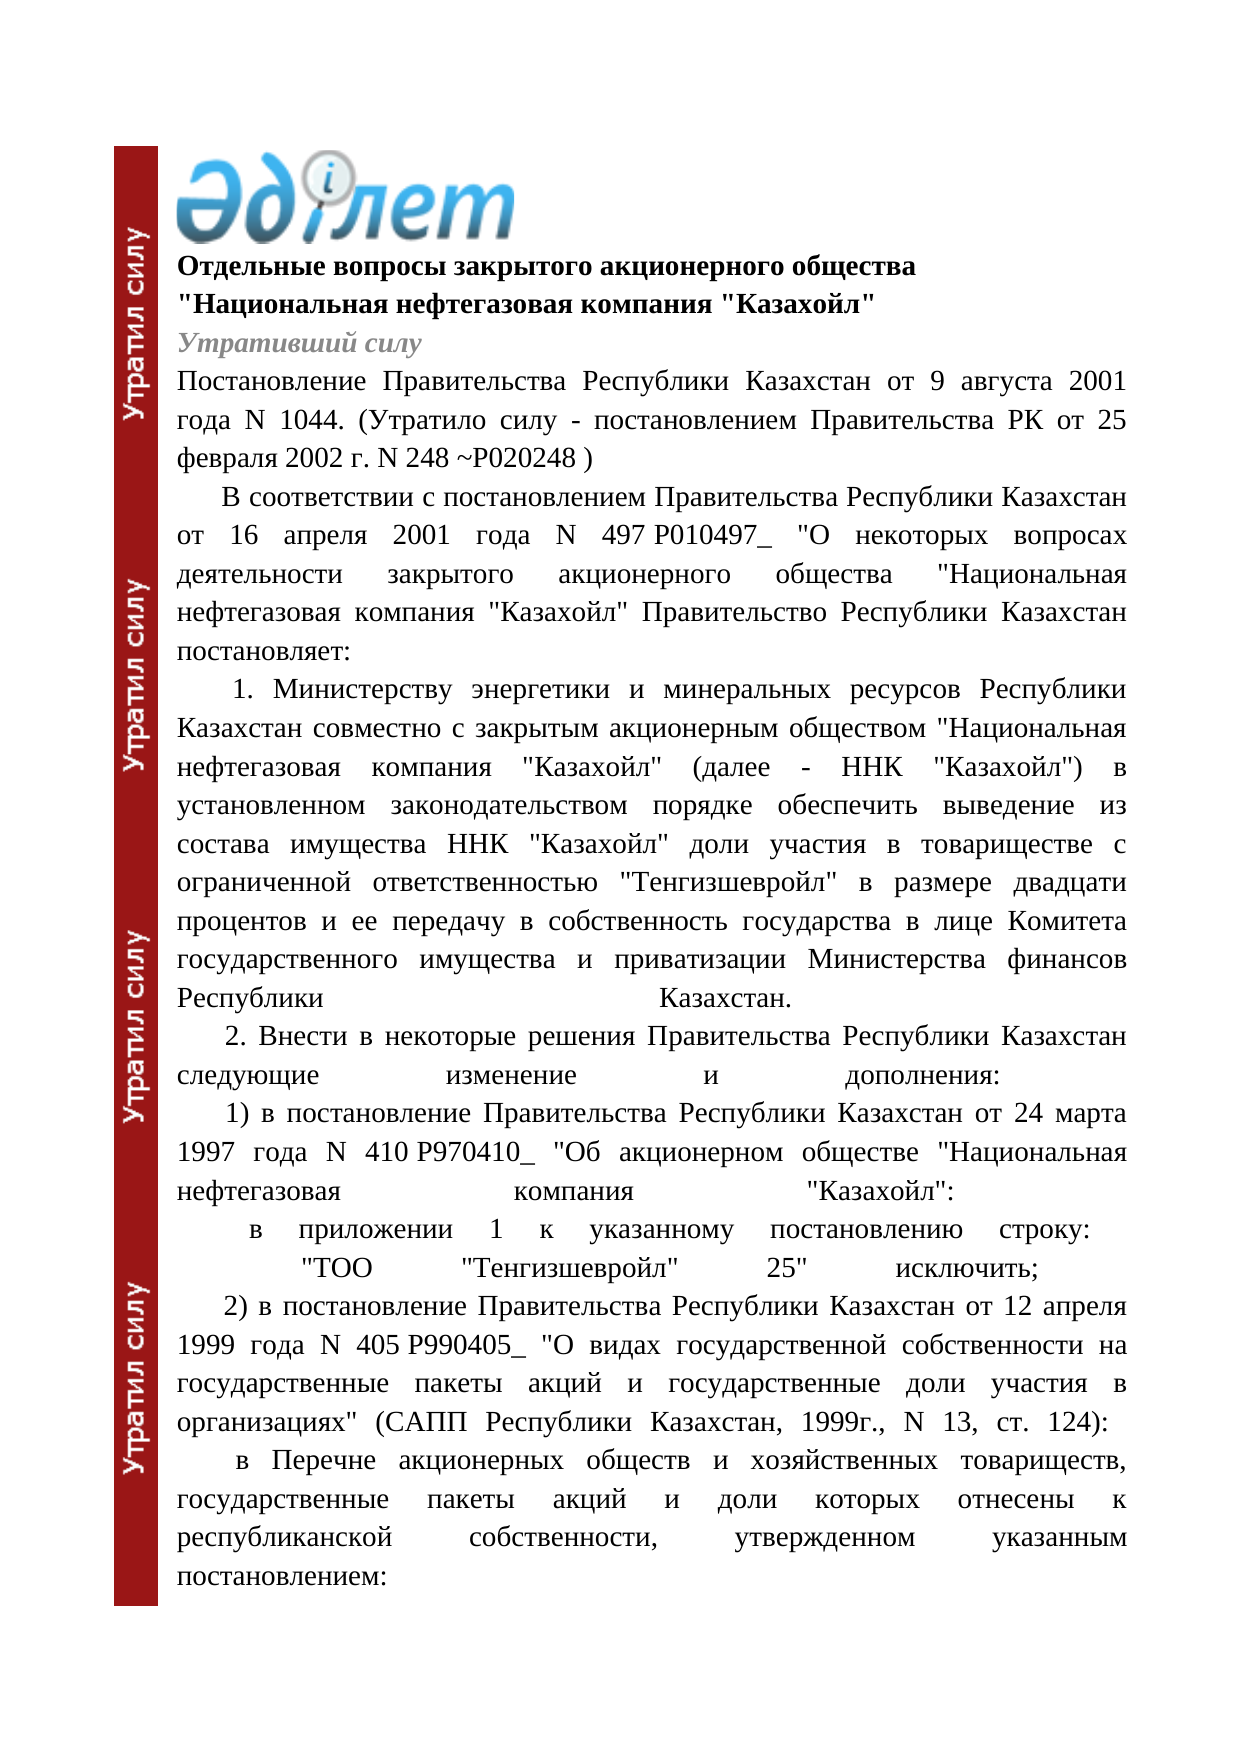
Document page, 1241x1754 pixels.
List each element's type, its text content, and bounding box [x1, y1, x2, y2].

picture [114, 146, 158, 248]
text Постановление Правительства Республики Казахстан от 9 августа 2001 года N 1044. (Утратило силу - постановлением Правительства РК от 25 февраля 2002 г. N 248 ~P020248 ) [112, 363, 1128, 474]
text Утративший силу [112, 325, 1128, 358]
picture [114, 474, 158, 479]
picture [114, 358, 158, 363]
picture [176, 150, 515, 244]
text Отдельные вопросы закрытого акционерного общества "Национальная нефтегазовая компания "Казахойл" [112, 248, 1128, 320]
picture [114, 320, 158, 325]
picture [114, 1592, 158, 1606]
